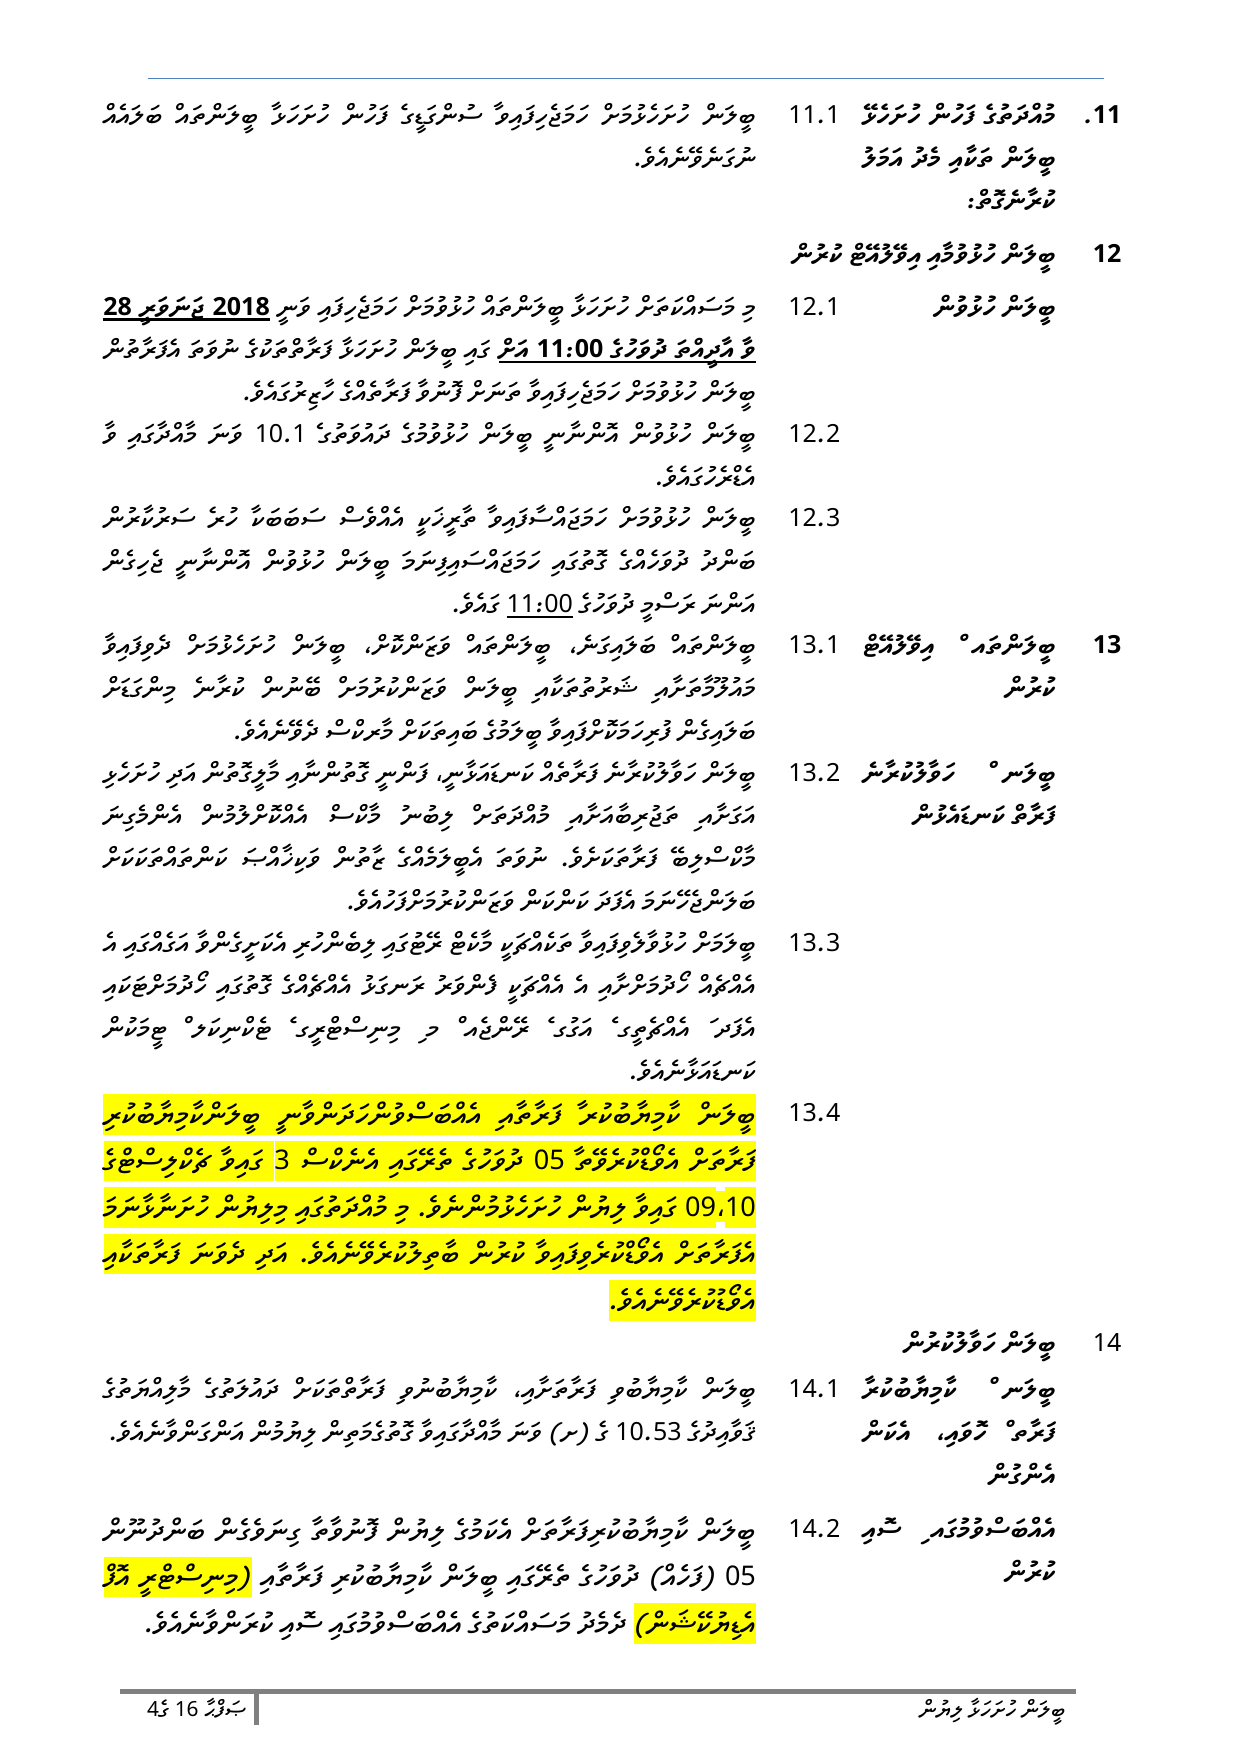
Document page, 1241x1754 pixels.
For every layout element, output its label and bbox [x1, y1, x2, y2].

table_header [81, 96, 1181, 1648]
